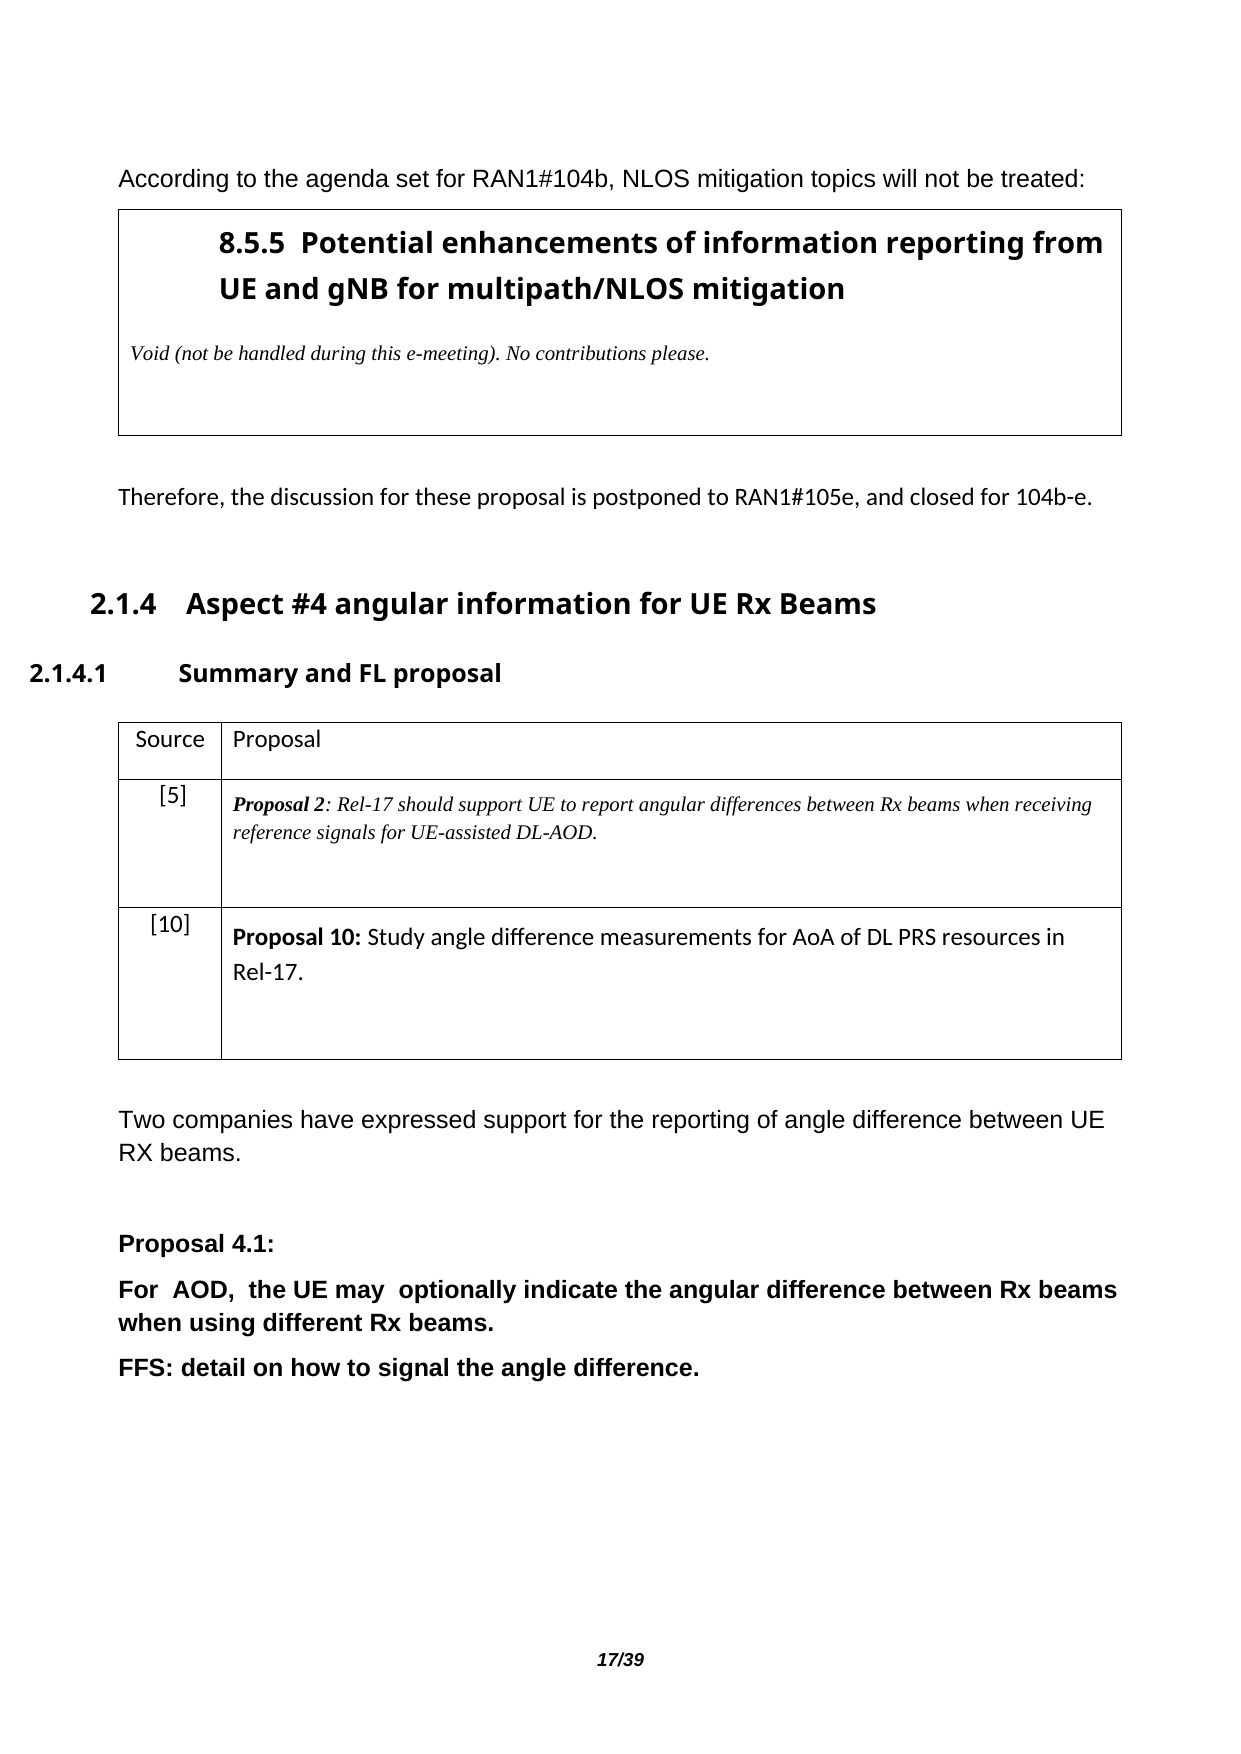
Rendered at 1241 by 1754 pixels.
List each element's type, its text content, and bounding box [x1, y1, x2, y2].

text For AOD, the UE may optionally indicate the angular difference between Rx beams when using different Rx beams. [118, 1275, 1122, 1337]
text Proposal 4.1: [118, 1229, 1122, 1258]
text According to the agenda set for RAN1#104b, NLOS mitigation topics will not be treated: [118, 164, 1122, 192]
table_cell Proposal 2: Rel-17 should support UE to report angular differences between Rx beams when receiving reference signals for UE-assisted DL-AOD. [222, 780, 1121, 907]
subtitle Aspect #4 angular information for UE Rx Beams [90, 583, 1122, 623]
subtitle Summary and FL proposal [29, 656, 1122, 690]
table_header Proposal [222, 723, 1121, 778]
text Two companies have expressed support for the reporting of angle difference between UE RX beams. [118, 1105, 1122, 1167]
text FFS: detail on how to signal the angle difference. [118, 1353, 1122, 1382]
table_header 8.5.5 Potential enhancements of information reporting from UE and gNB for multipath/NLOS mitigation Void (not be handled during this e-meeting). No contributions please. [119, 210, 1121, 435]
table_cell Proposal 10: Study angle difference measurements for AoA of DL PRS resources in Rel-17. [222, 908, 1121, 1059]
table_cell [10] [119, 908, 221, 1059]
text Therefore, the discussion for these proposal is postponed to RAN1#105e, and closed for 104b-e. [118, 482, 1122, 512]
table_cell [5] [119, 780, 221, 907]
table_header Source [119, 723, 221, 778]
